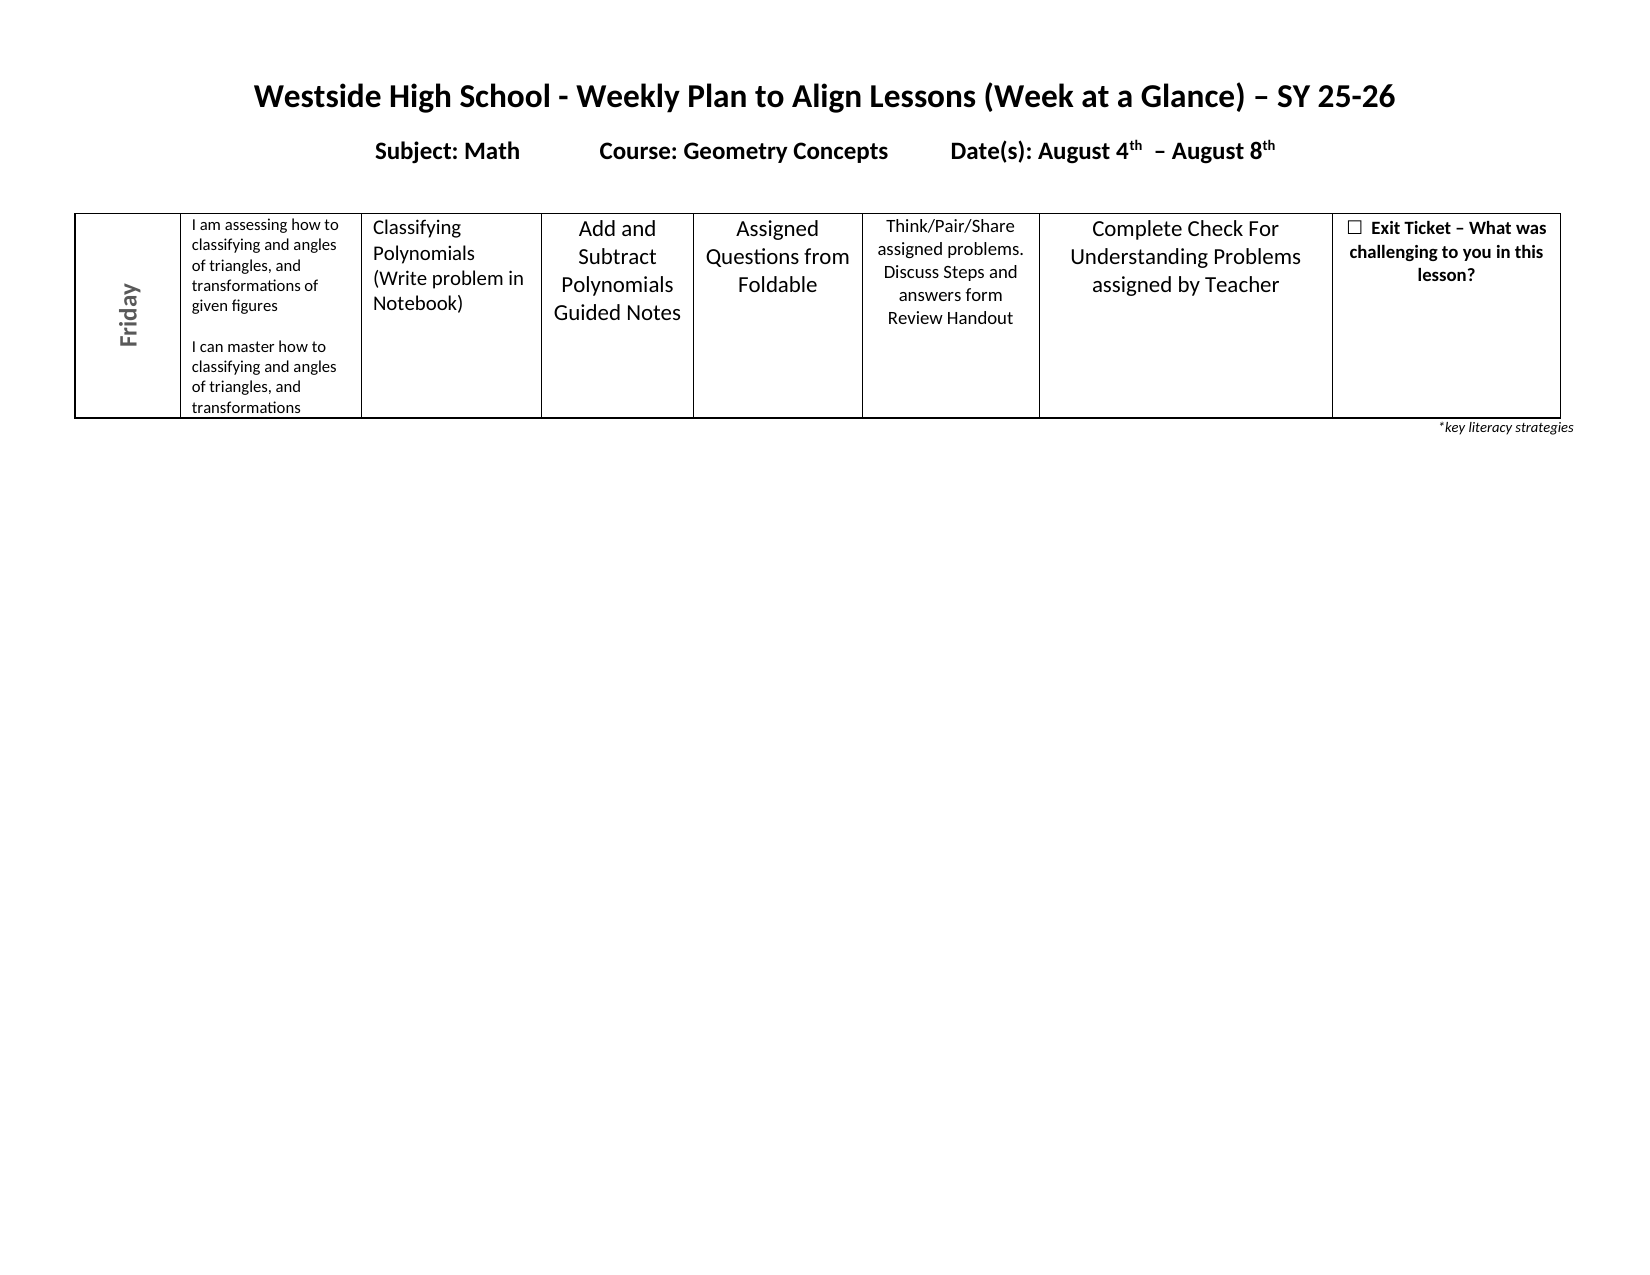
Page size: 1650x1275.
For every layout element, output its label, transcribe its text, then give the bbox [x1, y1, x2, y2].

table_cell Classifying Polynomials (Write problem in Notebook) [362, 214, 541, 417]
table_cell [1040, 214, 1332, 417]
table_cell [694, 214, 862, 417]
text *key literacy strategies [75, 418, 1575, 436]
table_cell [1333, 214, 1560, 417]
table_cell Add and Subtract Polynomials Guided Notes [542, 214, 693, 417]
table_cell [863, 214, 1039, 417]
table_cell Friday [76, 214, 180, 417]
table_cell I am assessing how to classifying and angles of triangles, and transformations of given figures I can master how to classifying and angles of triangles, and transformations [181, 214, 361, 417]
